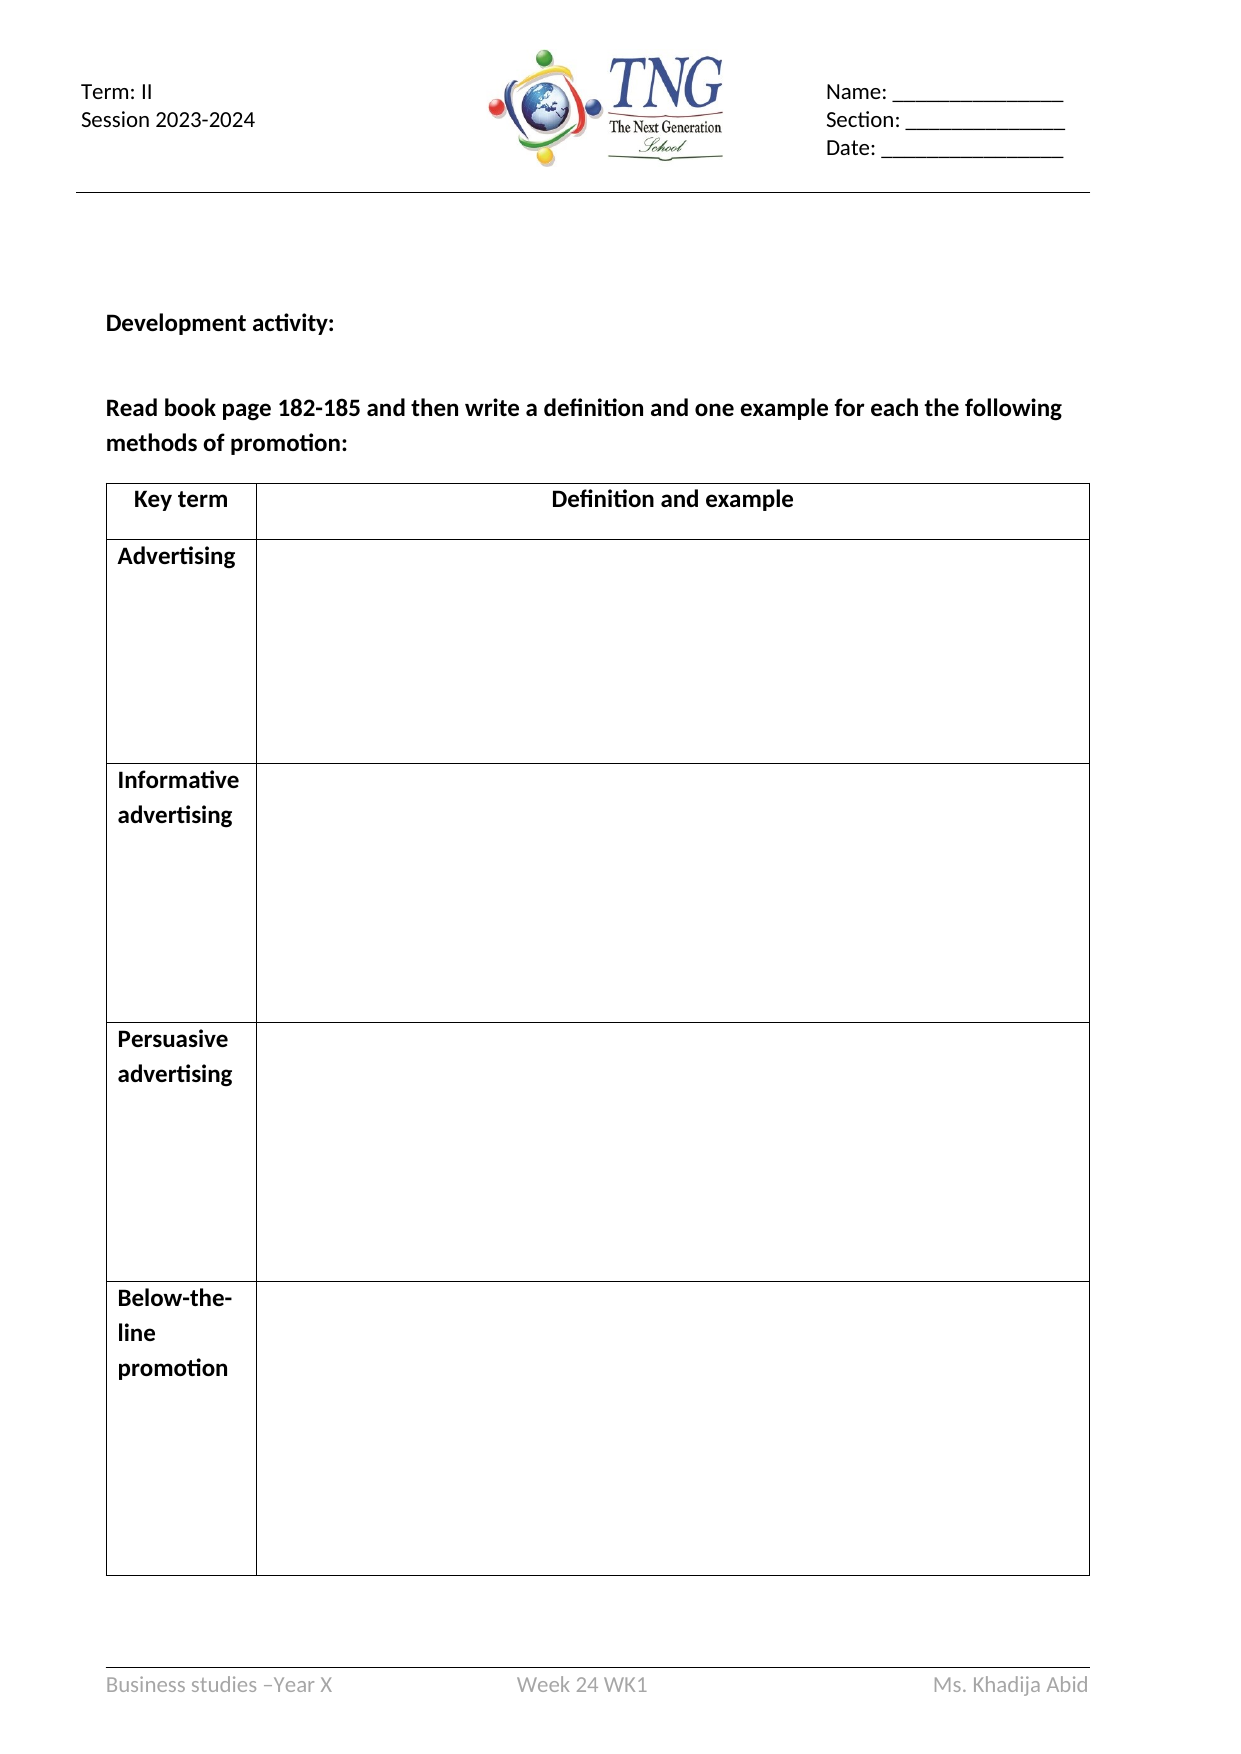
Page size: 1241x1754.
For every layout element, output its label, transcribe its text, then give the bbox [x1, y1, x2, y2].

table_cell Advertising [107, 540, 256, 763]
table_cell [257, 1023, 1089, 1281]
text Development activity: [106, 307, 1090, 338]
table_header Key term [107, 484, 256, 539]
picture [486, 49, 724, 167]
table_cell Below-the-line promotion [107, 1282, 256, 1575]
table_cell [257, 1282, 1089, 1575]
text Read book page 182-185 and then write a definition and one example for each the following methods of promotion: [106, 392, 1090, 457]
table_header Definition and example [257, 484, 1089, 539]
table_cell Persuasive advertising [107, 1023, 256, 1281]
table_cell [257, 540, 1089, 763]
table_cell Informative advertising [107, 764, 256, 1022]
table_cell [257, 764, 1089, 1022]
